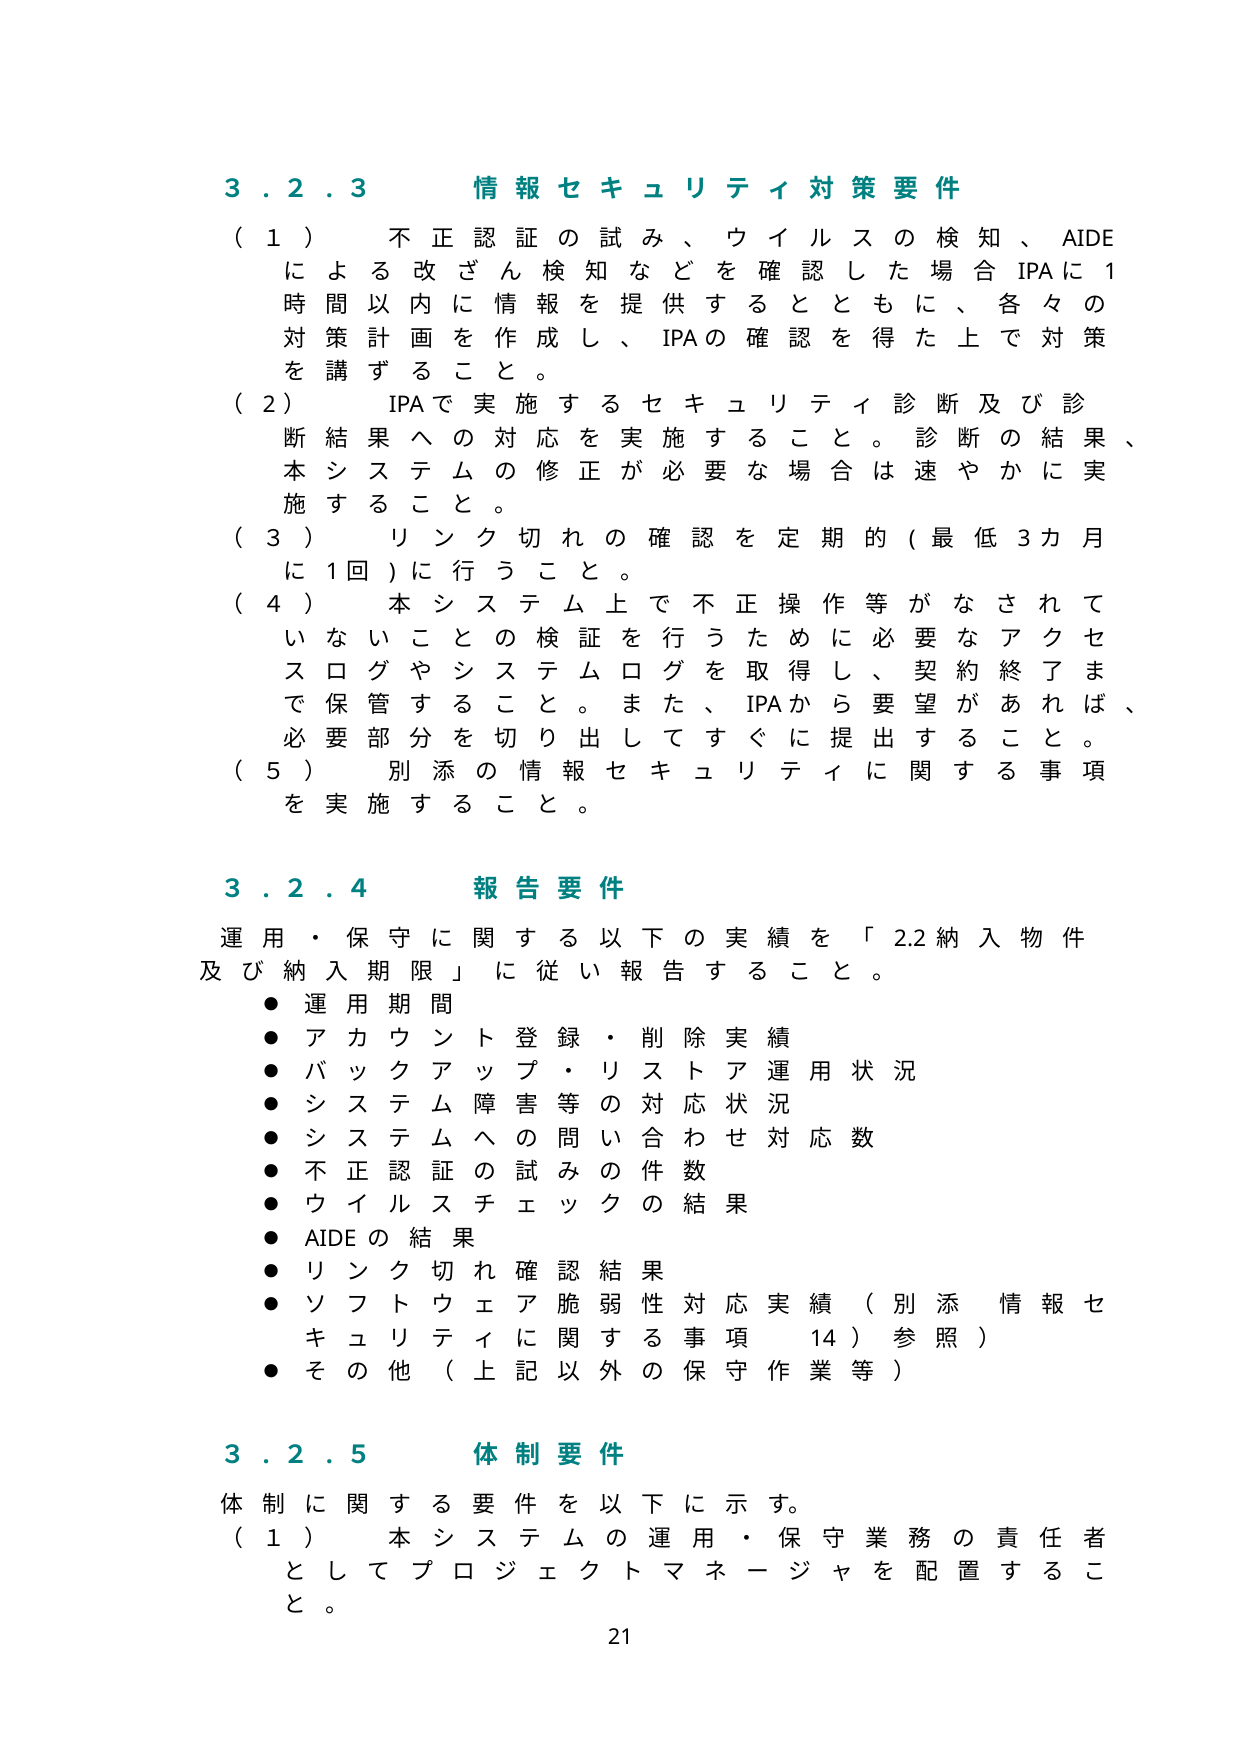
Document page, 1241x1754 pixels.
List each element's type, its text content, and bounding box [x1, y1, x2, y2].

list 本システム上で不正操作等がなされていないことの検証を行うために必要なアクセスログやシステムログを取得し、契約終了まで保管すること。また、IPAから要望があれば、必要部分を切り出してすぐに提出すること。 [203, 586, 1125, 753]
list リンク切れの確認を定期的(最低3カ月に1回)に行うこと。 [203, 519, 1125, 586]
list 不正認証の試みの件数 [242, 1153, 1125, 1186]
list AIDEの結果 [242, 1219, 1125, 1253]
list ソフトウェア脆弱性対応実績（別添 情報セキュリティに関する事項 14）参照） [242, 1286, 1125, 1353]
list 運用期間 [242, 986, 1125, 1019]
list その他（上記以外の保守作業等） [242, 1353, 1125, 1386]
list 不正認証の試み、ウイルスの検知、AIDEによる改ざん検知などを確認した場合IPAに1時間以内に情報を提供するとともに、各々の対策計画を作成し、IPAの確認を得た上で対策を講ずること。 [203, 219, 1125, 386]
subtitle 体制要件 [204, 1419, 1125, 1486]
list リンク切れ確認結果 [242, 1253, 1125, 1286]
list 別添の情報セキュリティに関する事項を実施すること。 [203, 753, 1125, 819]
list 運用・保守に関する以下の実績を「2.2納入物件及び納入期限」に従い報告すること。 [190, 919, 1125, 986]
subtitle 情報セキュリティ対策要件 [204, 153, 1125, 219]
list 本システムの運用・保守業務の責任者としてプロジェクトマネージャを配置すること。 [203, 1519, 1125, 1619]
list IPAで実施するセキュリティ診断及び診断結果への対応を実施すること。診断の結果、本システムの修正が必要な場合は速やかに実施すること。 [203, 386, 1125, 519]
list システム障害等の対応状況 [242, 1086, 1125, 1119]
list システムへの問い合わせ対応数 [242, 1119, 1125, 1153]
list アカウント登録・削除実績 [242, 1019, 1125, 1053]
subtitle 報告要件 [204, 853, 1125, 919]
text 体制に関する要件を以下に示す。 [159, 1486, 1125, 1519]
list バックアップ・リストア運用状況 [242, 1053, 1125, 1086]
list ウイルスチェックの結果 [242, 1186, 1125, 1219]
